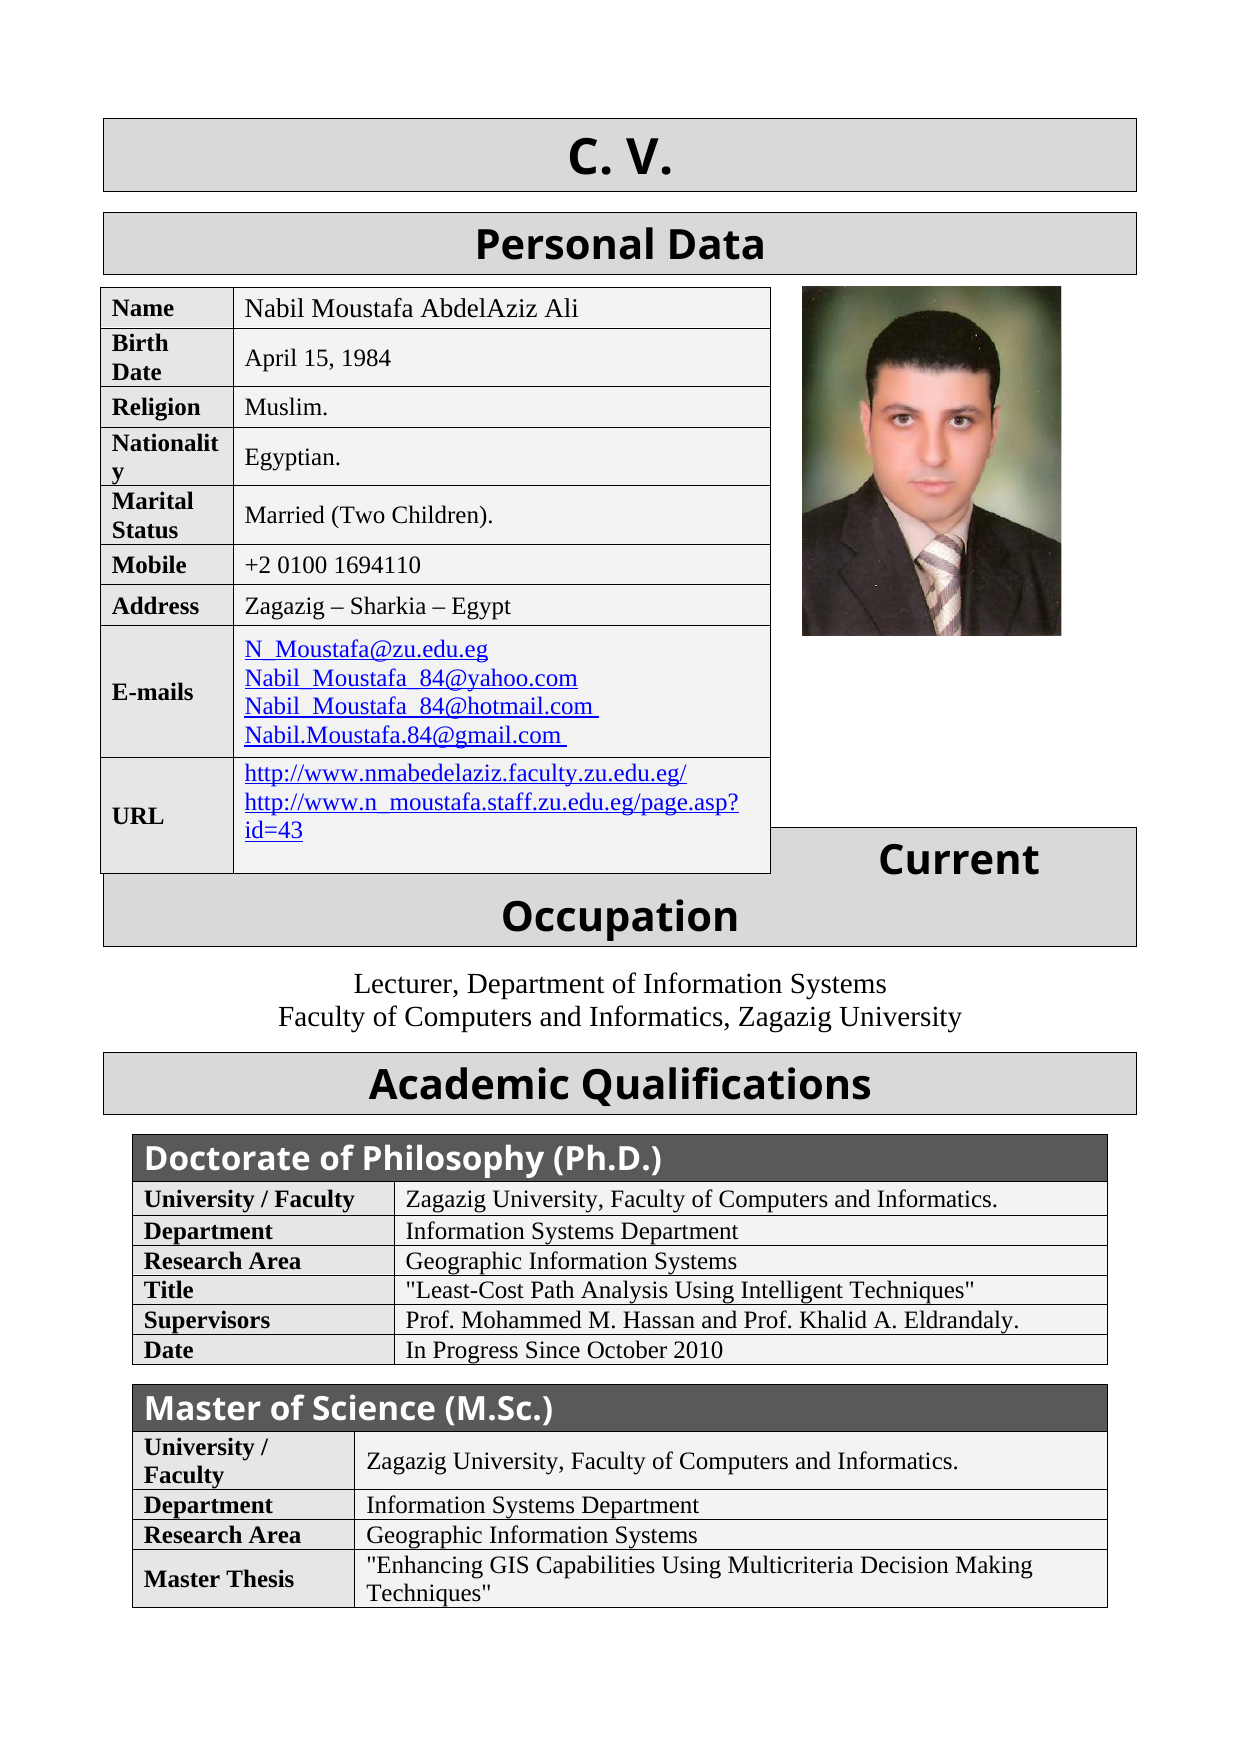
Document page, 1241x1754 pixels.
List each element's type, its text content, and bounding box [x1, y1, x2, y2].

table_cell Zagazig University, Faculty of Computers and Informatics. [395, 1182, 1107, 1215]
table_cell Address [101, 585, 233, 625]
table_cell University / Faculty [133, 1432, 354, 1489]
table_cell Master Thesis [133, 1550, 354, 1607]
table_cell Department [133, 1216, 394, 1245]
text Lecturer, Department of Information Systems [112, 966, 1128, 999]
table_cell April 15, 1984 [234, 329, 770, 386]
table_cell Zagazig University, Faculty of Computers and Informatics. [355, 1432, 1107, 1489]
table_cell Muslim. [234, 387, 770, 427]
text Current Occupation [104, 828, 1136, 946]
table_cell Birth Date [101, 329, 233, 386]
table_header Nabil Moustafa AbdelAziz Ali [234, 288, 770, 327]
table_cell Married (Two Children). [234, 486, 770, 544]
table_cell Date [133, 1335, 394, 1364]
table_cell E-mails [101, 626, 233, 757]
table_cell Geographic Information Systems [395, 1246, 1107, 1274]
table_header Doctorate of Philosophy (Ph.D.) [133, 1135, 1107, 1181]
table_cell URL [101, 758, 233, 873]
text Faculty of Computers and Informatics, Zagazig University [112, 999, 1128, 1033]
table_cell Research Area [133, 1246, 394, 1274]
table_cell Zagazig – Sharkia – Egypt [234, 585, 770, 625]
table_cell In Progress Since October 2010 [395, 1335, 1107, 1364]
table_cell Geographic Information Systems [355, 1520, 1107, 1549]
picture [802, 286, 1062, 636]
table_cell Information Systems Department [395, 1216, 1107, 1245]
table_header Master of Science (M.Sc.) [133, 1385, 1107, 1431]
text Academic Qualifications [104, 1053, 1136, 1114]
table_cell N_Moustafa@zu.edu.eg Nabil_Moustafa_84@yahoo.com Nabil_Moustafa_84@hotmail.com Nabil.Moustafa.84@gmail.com [234, 626, 770, 757]
table_cell Mobile [101, 545, 233, 584]
table_cell Marital Status [101, 486, 233, 544]
table_cell University / Faculty [133, 1182, 394, 1215]
table_cell "Least-Cost Path Analysis Using Intelligent Techniques" [395, 1276, 1107, 1304]
table_cell Religion [101, 387, 233, 427]
table_cell Title [133, 1276, 394, 1304]
table_cell http://www.nmabedelaziz.faculty.zu.edu.eg/ http://www.n_moustafa.staff.zu.edu.eg/page.asp?id=43 [234, 758, 770, 873]
text C. V. [104, 119, 1136, 191]
table_header Name [101, 288, 233, 327]
table_cell Nationality [101, 428, 233, 485]
table_cell Research Area [133, 1520, 354, 1549]
text Personal Data [104, 213, 1136, 274]
table_cell Department [133, 1490, 354, 1519]
table_cell +2 0100 1694110 [234, 545, 770, 584]
table_cell Prof. Mohammed M. Hassan and Prof. Khalid A. Eldrandaly. [395, 1305, 1107, 1334]
table_cell "Enhancing GIS Capabilities Using Multicriteria Decision Making Techniques" [355, 1550, 1107, 1607]
table_cell Information Systems Department [355, 1490, 1107, 1519]
table_cell Supervisors [133, 1305, 394, 1334]
table_cell Egyptian. [234, 428, 770, 485]
